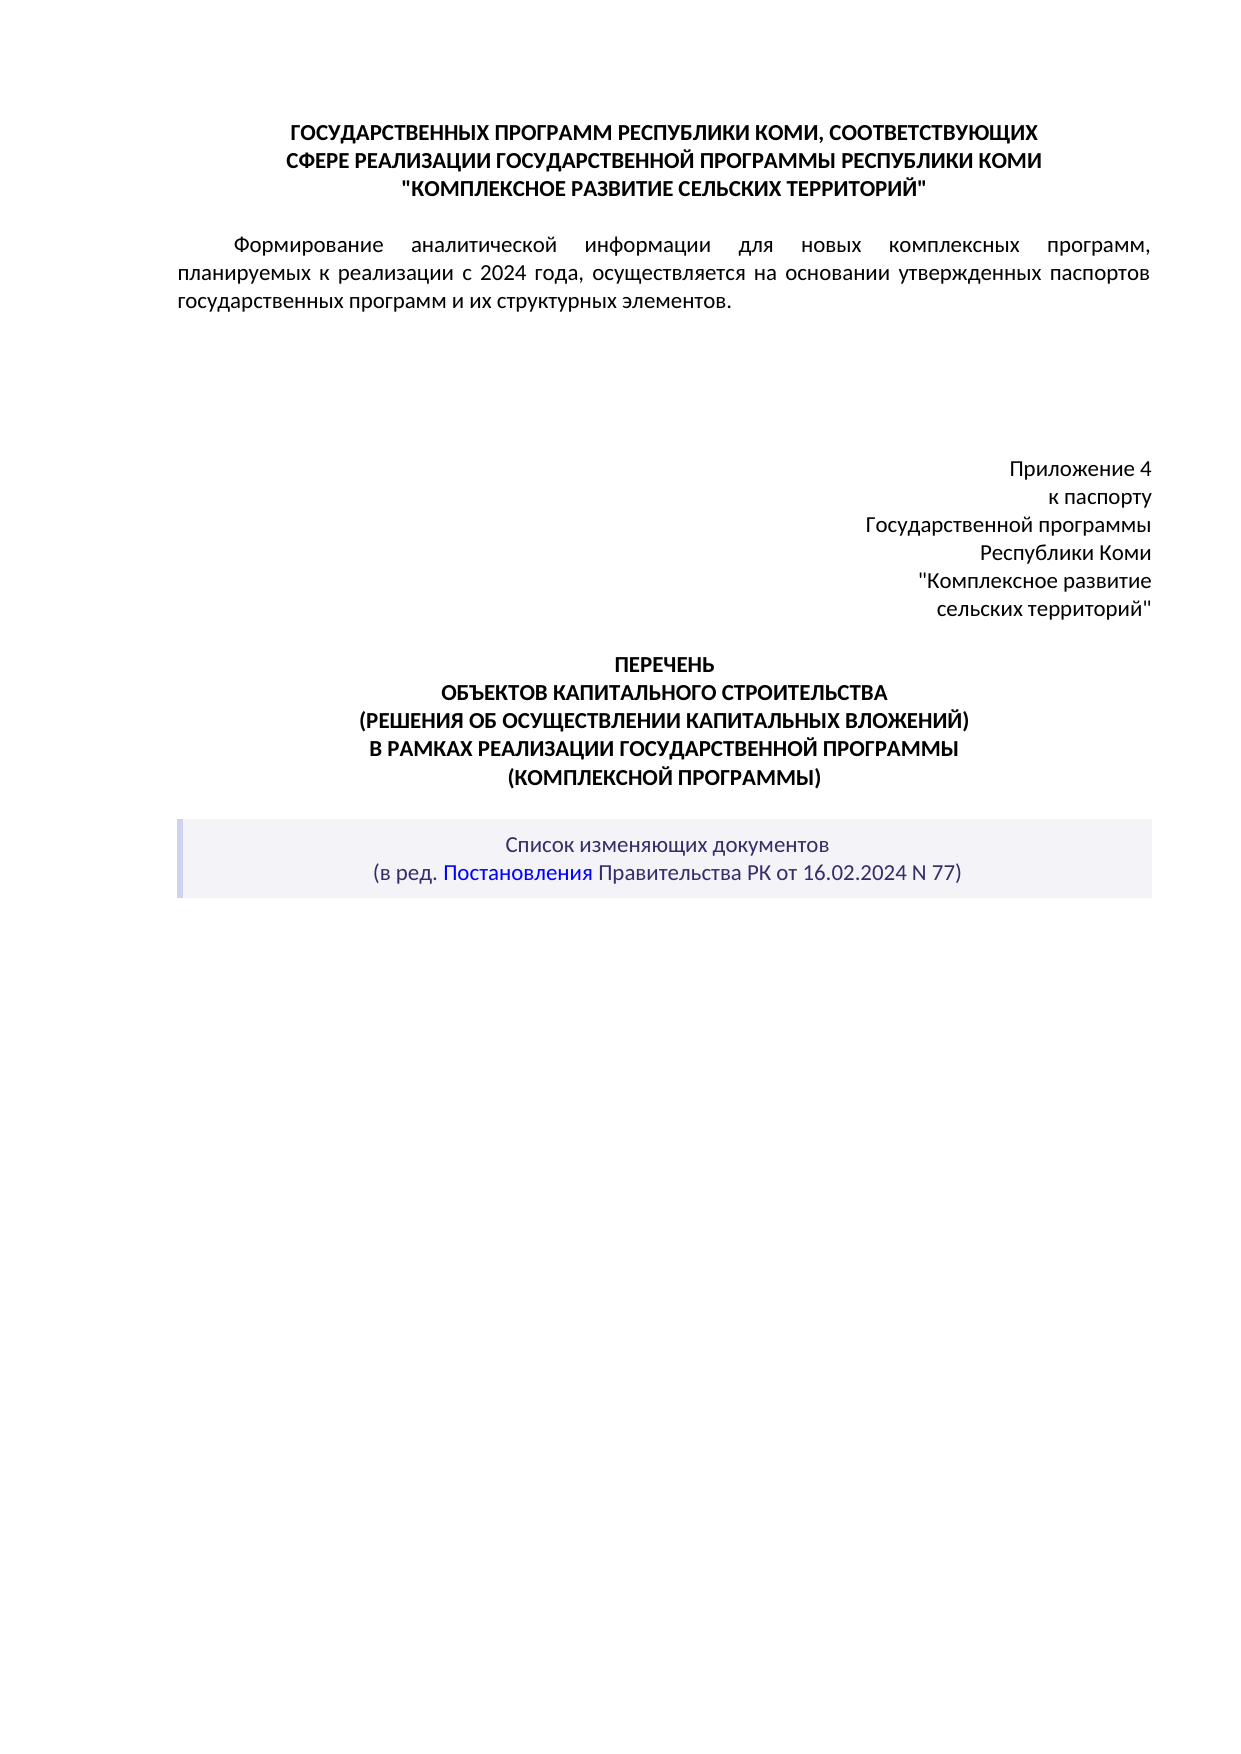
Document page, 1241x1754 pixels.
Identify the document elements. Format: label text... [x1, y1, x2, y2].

text к паспорту [177, 482, 1152, 510]
text Государственной программы [177, 510, 1152, 538]
title "КОМПЛЕКСНОЕ РАЗВИТИЕ СЕЛЬСКИХ ТЕРРИТОРИЙ" [177, 174, 1152, 202]
title В РАМКАХ РЕАЛИЗАЦИИ ГОСУДАРСТВЕННОЙ ПРОГРАММЫ [177, 734, 1152, 763]
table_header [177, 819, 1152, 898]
title (РЕШЕНИЯ ОБ ОСУЩЕСТВЛЕНИИ КАПИТАЛЬНЫХ ВЛОЖЕНИЙ) [177, 707, 1152, 734]
title ОБЪЕКТОВ КАПИТАЛЬНОГО СТРОИТЕЛЬСТВА [177, 678, 1152, 707]
title ГОСУДАРСТВЕННЫХ ПРОГРАММ РЕСПУБЛИКИ КОМИ, СООТВЕТСТВУЮЩИХ [177, 118, 1152, 146]
text "Комплексное развитие [177, 566, 1152, 594]
title СФЕРЕ РЕАЛИЗАЦИИ ГОСУДАРСТВЕННОЙ ПРОГРАММЫ РЕСПУБЛИКИ КОМИ [177, 146, 1152, 174]
title ПЕРЕЧЕНЬ [177, 651, 1152, 678]
title (КОМПЛЕКСНОЙ ПРОГРАММЫ) [177, 763, 1152, 791]
text сельских территорий" [177, 594, 1152, 622]
text Приложение 4 [177, 454, 1152, 482]
text Формирование аналитической информации для новых комплексных программ, планируемых к реализации с 2024 года, осуществляется на основании утвержденных паспортов государственных программ и их структурных элементов. [177, 230, 1152, 314]
text Республики Коми [177, 538, 1152, 566]
